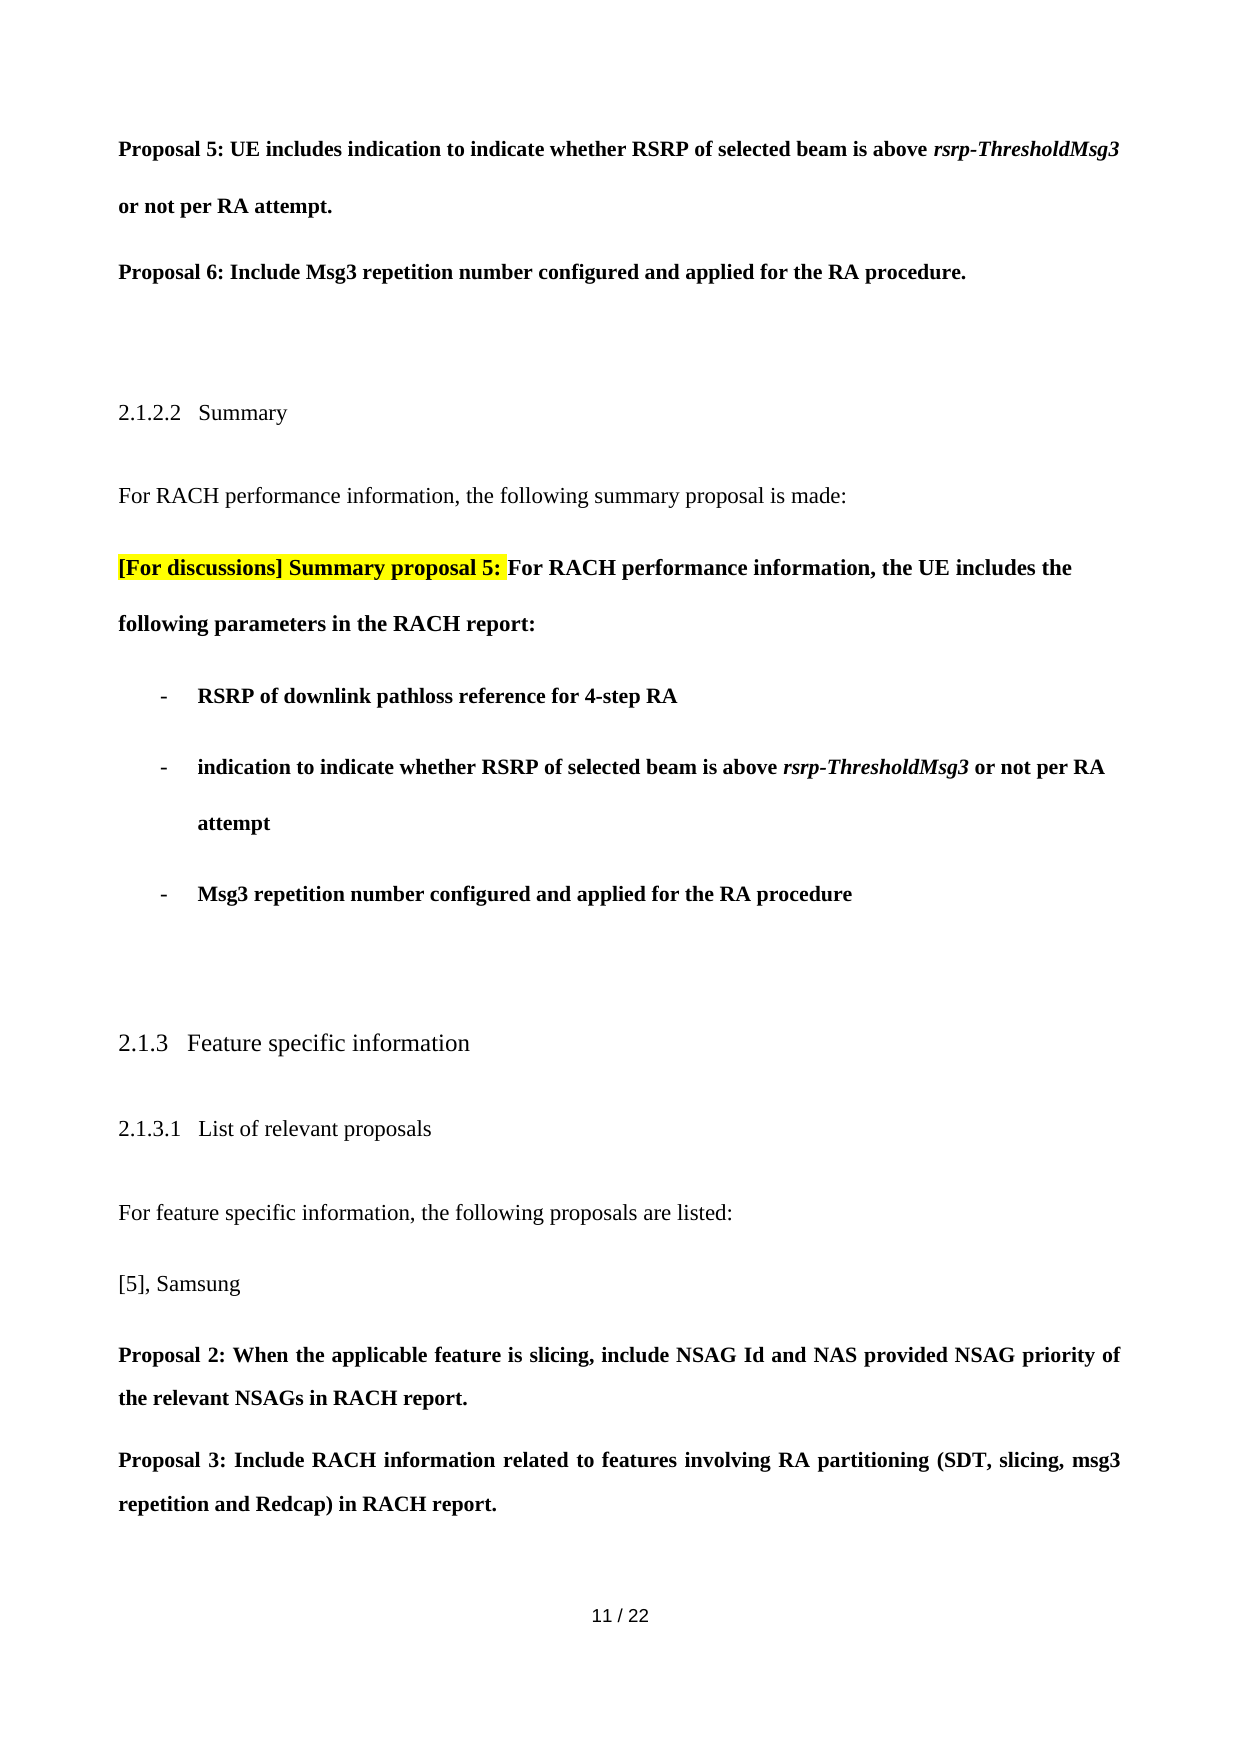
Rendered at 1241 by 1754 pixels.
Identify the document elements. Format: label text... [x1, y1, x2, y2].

list RSRP of downlink pathloss reference for 4-step RA [160, 676, 1122, 714]
text Proposal 6: Include Msg3 repetition number configured and applied for the RA procedure. [118, 253, 1122, 290]
list indication to indicate whether RSRP of selected beam is above rsrp-ThresholdMsg3 or not per RA attempt [160, 748, 1122, 841]
text Proposal 3: Include RACH information related to features involving RA partitioning (SDT, slicing, msg3 repetition and Redcap) in RACH report. [118, 1441, 1122, 1522]
text [For discussions] Summary proposal 5: For RACH performance information, the UE includes the following parameters in the RACH report: [118, 548, 1122, 642]
list Msg3 repetition number configured and applied for the RA procedure [160, 875, 1122, 912]
subtitle 2.1.2.2 Summary [118, 393, 1122, 431]
text Proposal 2: When the applicable feature is slicing, include NSAG Id and NAS provided NSAG priority of the relevant NSAGs in RACH report. [118, 1336, 1122, 1417]
text Proposal 5: UE includes indication to indicate whether RSRP of selected beam is above rsrp-ThresholdMsg3 or not per RA attempt. [118, 130, 1122, 224]
subtitle 2.1.3 Feature specific information [118, 1024, 1122, 1061]
text For feature specific information, the following proposals are listed: [118, 1193, 1122, 1231]
text For RACH performance information, the following summary proposal is made: [118, 477, 1122, 514]
text [5], Samsung [118, 1265, 1122, 1302]
subtitle 2.1.3.1 List of relevant proposals [118, 1109, 1122, 1147]
